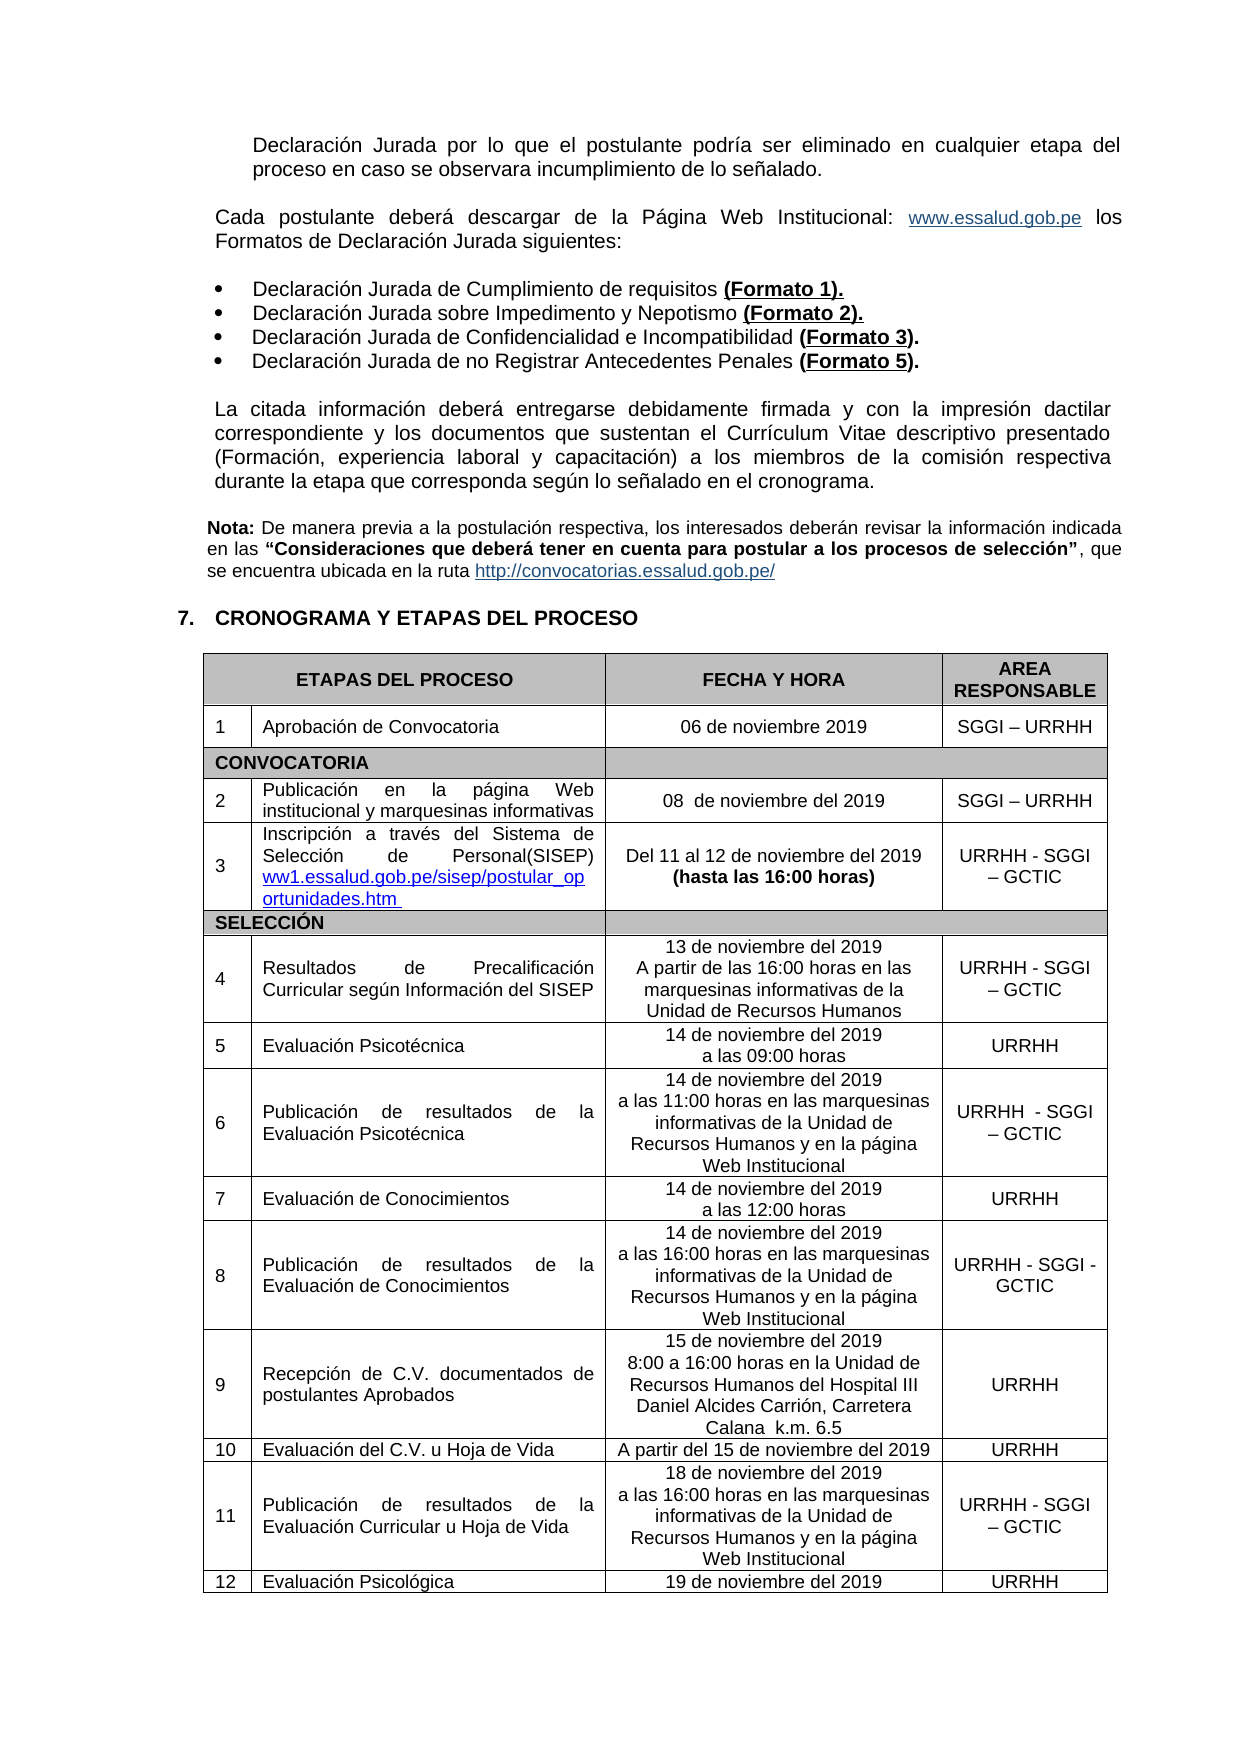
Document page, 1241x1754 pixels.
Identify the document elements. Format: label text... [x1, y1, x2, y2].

table_cell 7 [204, 1177, 251, 1220]
table_cell Publicación de resultados de la Evaluación Psicotécnica [252, 1069, 605, 1176]
list Cada postulante deberá descargar de la Página Web Institucional: www.essalud.gob.pe los Formatos de Declaración Jurada siguientes: [215, 205, 1122, 253]
table_cell Inscripción a través del Sistema de Selección de Personal(SISEP) ww1.essalud.gob.pe/sisep/postular_oportunidades.htm [252, 823, 605, 909]
table_cell 8 [204, 1221, 251, 1329]
table_cell 14 de noviembre del 2019 a las 09:00 horas [606, 1023, 942, 1067]
list Declaración Jurada de Confidencialidad e Incompatibilidad (Formato 3). [214, 325, 1122, 349]
table_cell 9 [204, 1330, 251, 1438]
table_cell 13 de noviembre del 2019 A partir de las 16:00 horas en las marquesinas informativas de la Unidad de Recursos Humanos [606, 936, 942, 1022]
table_cell URRHH [943, 1330, 1107, 1438]
subtitle CRONOGRAMA Y ETAPAS DEL PROCESO [177, 605, 1122, 629]
table_cell 3 [204, 823, 251, 909]
table_cell [606, 911, 1107, 934]
table_cell 11 [204, 1462, 251, 1569]
table_cell SGGI – URRHH [943, 779, 1107, 822]
table_cell 1 [204, 706, 251, 747]
table_header FECHA Y HORA [606, 654, 942, 704]
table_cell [252, 1571, 605, 1592]
table_header ETAPAS DEL PROCESO [204, 654, 605, 704]
table_cell 5 [204, 1023, 251, 1067]
table_cell URRHH [943, 1023, 1107, 1067]
table_cell Publicación en la página Web institucional y marquesinas informativas [252, 779, 605, 822]
table_cell 18 de noviembre del 2019 a las 16:00 horas en las marquesinas informativas de la Unidad de Recursos Humanos y en la página Web Institucional [606, 1462, 942, 1569]
table_cell Aprobación de Convocatoria [252, 706, 605, 747]
table_cell SELECCIÓN [204, 911, 605, 934]
table_cell Evaluación Psicotécnica [252, 1023, 605, 1067]
table_cell Resultados de Precalificación Curricular según Información del SISEP [252, 936, 605, 1022]
table_cell URRHH [943, 1439, 1107, 1461]
table_cell 6 [204, 1069, 251, 1176]
list Declaración Jurada de Cumplimiento de requisitos (Formato 1). [215, 277, 1122, 301]
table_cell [606, 1571, 942, 1592]
table_cell Publicación de resultados de u Hoja de Vida [252, 1462, 605, 1569]
table_cell Recepción de C.V. documentados de postulantes Aprobados [252, 1330, 605, 1438]
table_cell Publicación de resultados de de Conocimientos [252, 1221, 605, 1329]
list Declaración Jurada sobre Impedimento y Nepotismo (Formato 2). [215, 301, 1122, 325]
table_cell URRHH [943, 1177, 1107, 1220]
table_cell 15 de noviembre del 2019 8:00 a 16:00 horas en la Unidad de Recursos Humanos del Hospital III Daniel Alcides Carrión, Carretera Calana k.m. 6.5 [606, 1330, 942, 1438]
text Nota: De manera previa a la postulación respectiva, los interesados deberán revisar la información indicada en las “Consideraciones que deberá tener en cuenta para postular a los procesos de selección”, que se encuentra ubicada en la ruta http://convocatorias.essalud.gob.pe/ [207, 517, 1122, 581]
table_cell URRHH - SGGI – GCTIC [943, 1462, 1107, 1569]
table_cell 2 [204, 779, 251, 822]
list Declaración Jurada de no Registrar Antecedentes Penales (Formato 5). [214, 349, 1122, 373]
table_cell URRHH [943, 1571, 1107, 1592]
table_cell 10 [204, 1439, 251, 1461]
table_cell URRHH - SGGI - GCTIC [943, 1221, 1107, 1329]
table_cell SGGI – URRHH [943, 706, 1107, 747]
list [215, 133, 1122, 181]
table_cell 14 de noviembre del 2019 a las 16:00 horas en las marquesinas informativas de la Unidad de Recursos Humanos y en la página Web Institucional [606, 1221, 942, 1329]
table_cell 14 de noviembre del 2019 a las 11:00 horas en las marquesinas informativas de la Unidad de Recursos Humanos y en la página Web Institucional [606, 1069, 942, 1176]
table_cell Evaluación del C.V. u Hoja de Vida [252, 1439, 605, 1461]
table_cell 12 [204, 1571, 251, 1592]
table_cell Evaluación de Conocimientos [252, 1177, 605, 1220]
table_cell CONVOCATORIA [204, 748, 605, 778]
table_cell Del 11 al 12 de noviembre del 2019 (hasta las 16:00 horas) [606, 823, 942, 909]
table_cell [606, 748, 1107, 778]
table_cell URRHH - SGGI – GCTIC [943, 1069, 1107, 1176]
table_header AREA RESPONSABLE [943, 654, 1107, 704]
table_cell URRHH - SGGI – GCTIC [943, 936, 1107, 1022]
table_cell URRHH - SGGI – GCTIC [943, 823, 1107, 909]
table_cell 06 de noviembre 2019 [606, 706, 942, 747]
table_cell 08 de noviembre del 2019 [606, 779, 942, 822]
list La citada información deberá entregarse debidamente firmada y con la impresión dactilar correspondiente y los documentos que sustentan el Currículum Vitae descriptivo presentado (Formación, experiencia laboral y capacitación) a los miembros de la comisión respectiva durante la etapa que corresponda según lo señalado en el cronograma. [214, 397, 1112, 493]
table_cell 14 de noviembre del 2019 a las 12:00 horas [606, 1177, 942, 1220]
table_cell 4 [204, 936, 251, 1022]
table_cell A partir del 15 de noviembre del 2019 [606, 1439, 942, 1461]
